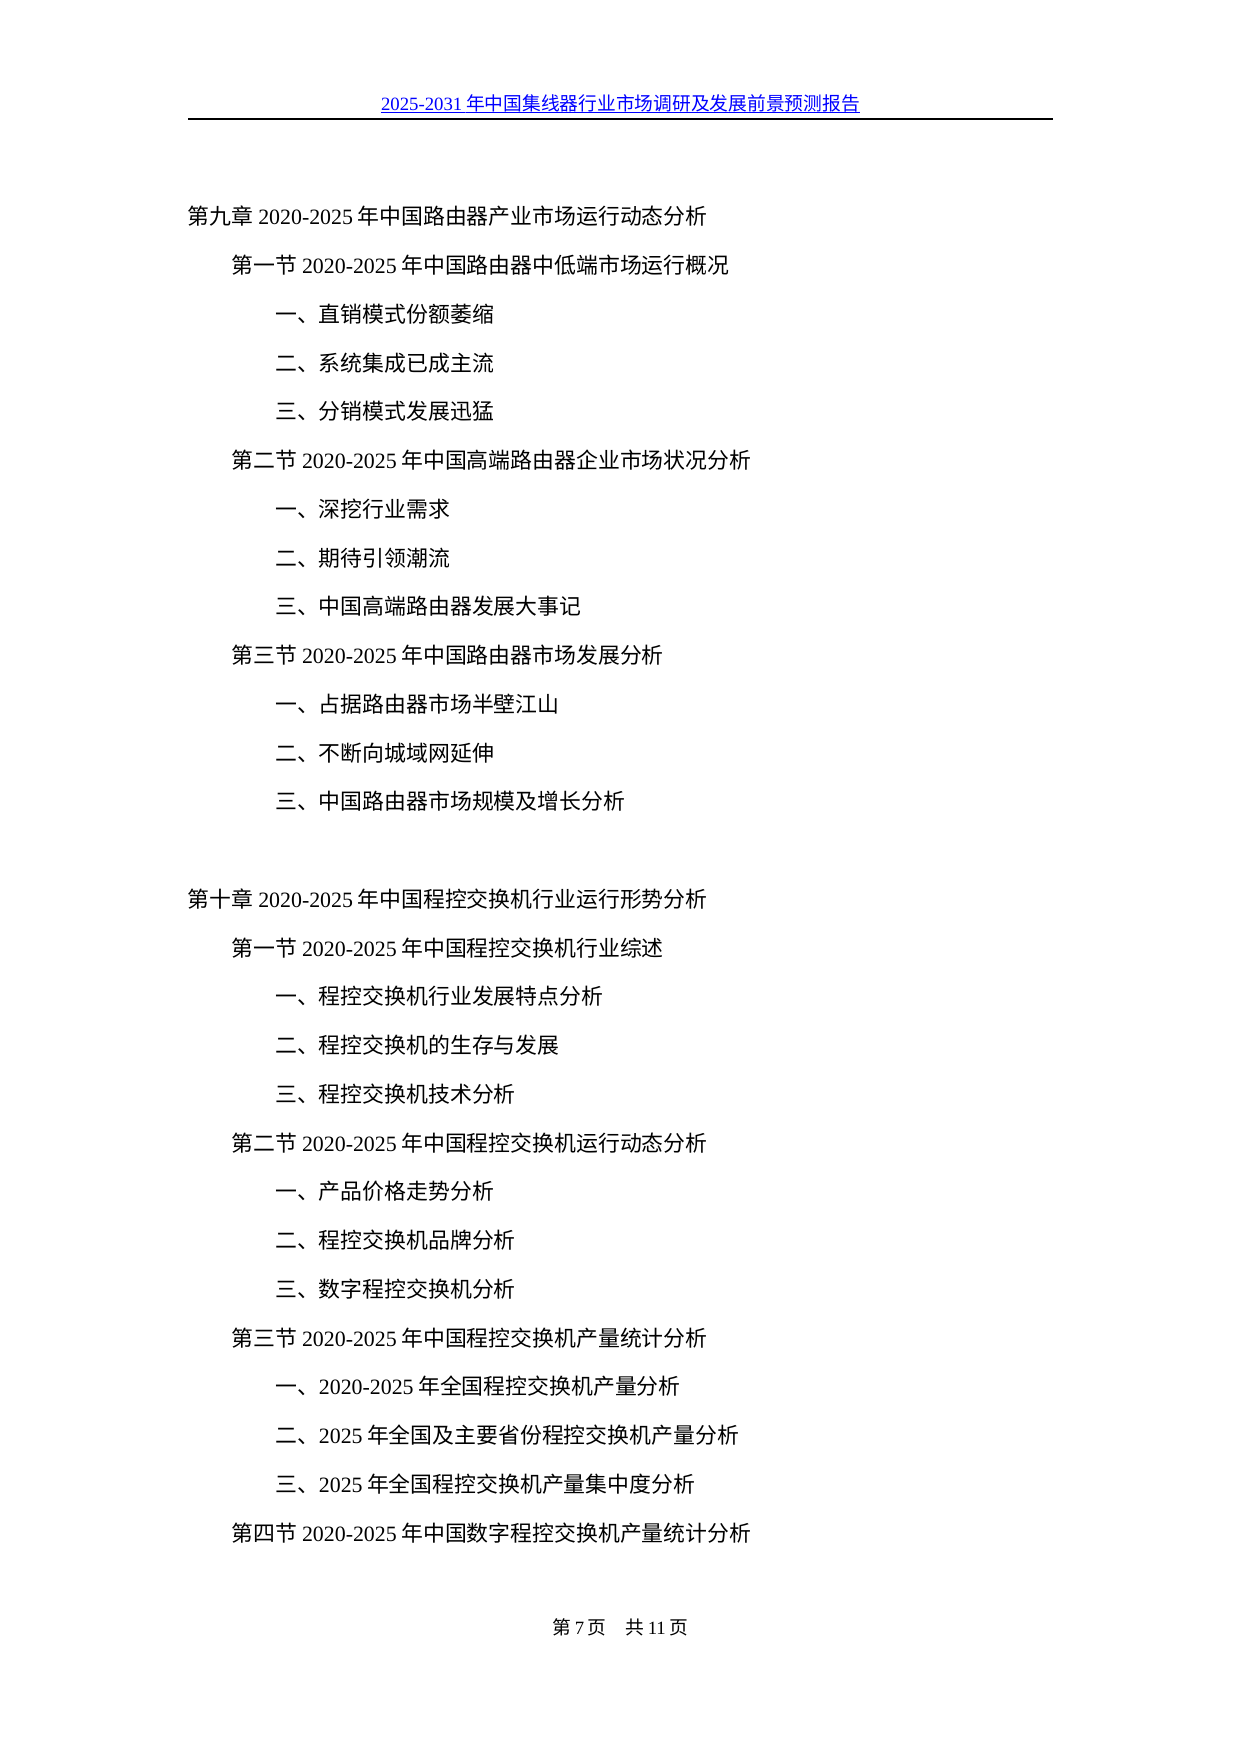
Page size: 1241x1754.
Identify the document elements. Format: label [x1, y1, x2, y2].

text [187, 150, 1053, 1548]
